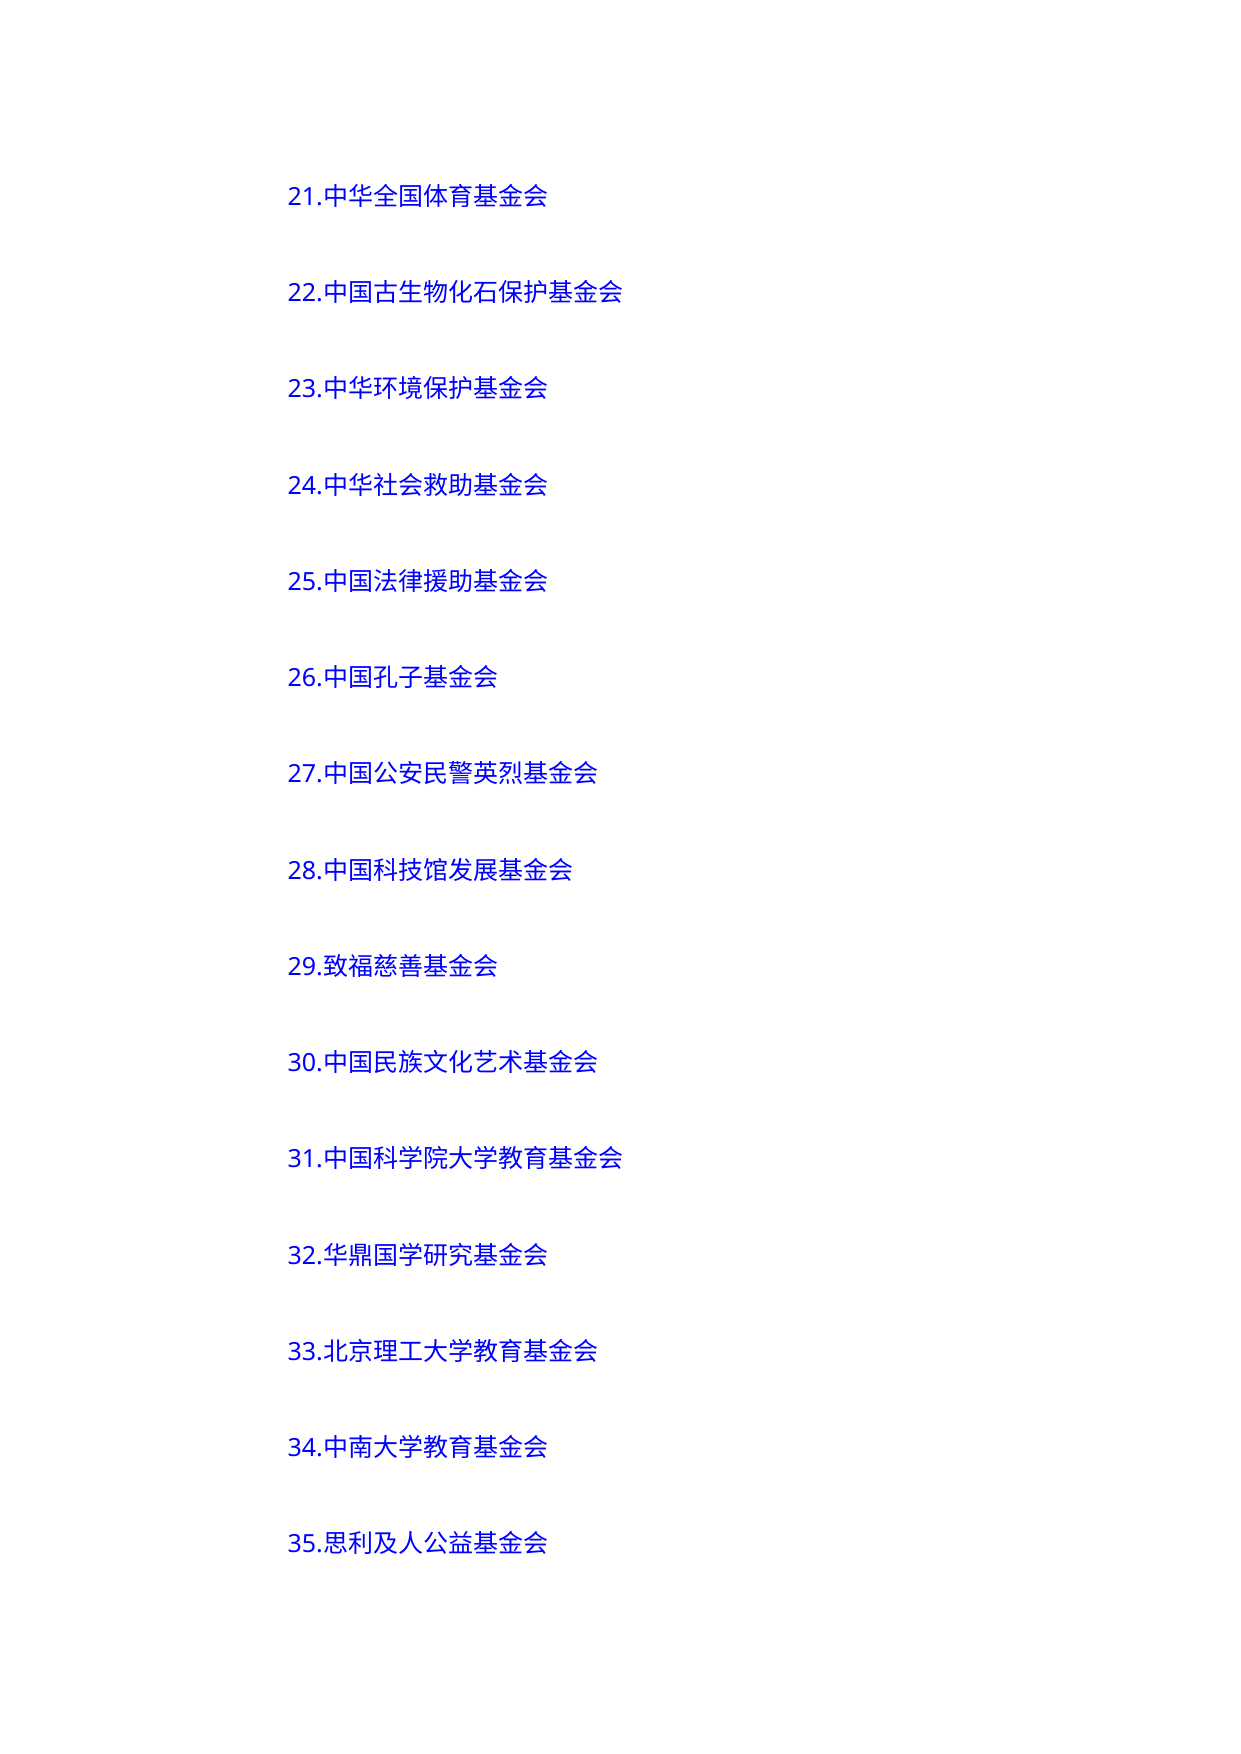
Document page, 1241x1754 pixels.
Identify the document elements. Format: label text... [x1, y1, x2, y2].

text 25.中国法律援助基金会 [187, 547, 1053, 612]
text 24.中华社会救助基金会 [187, 451, 1053, 516]
text 31.中国科学院大学教育基金会 [187, 1124, 1053, 1189]
text 28.中国科技馆发展基金会 [187, 836, 1053, 901]
text 23.中华环境保护基金会 [187, 354, 1053, 419]
text 34.中南大学教育基金会 [187, 1413, 1053, 1478]
text 29.致福慈善基金会 [187, 932, 1053, 997]
text 33.北京理工大学教育基金会 [187, 1317, 1053, 1382]
text 22.中国古生物化石保护基金会 [187, 258, 1053, 323]
text 21.中华全国体育基金会 [187, 162, 1053, 227]
text 30.中国民族文化艺术基金会 [187, 1028, 1053, 1093]
text 35.思利及人公益基金会 [187, 1509, 1053, 1574]
text 26.中国孔子基金会 [187, 643, 1053, 708]
text 32.华鼎国学研究基金会 [187, 1221, 1053, 1286]
text 27.中国公安民警英烈基金会 [187, 739, 1053, 804]
